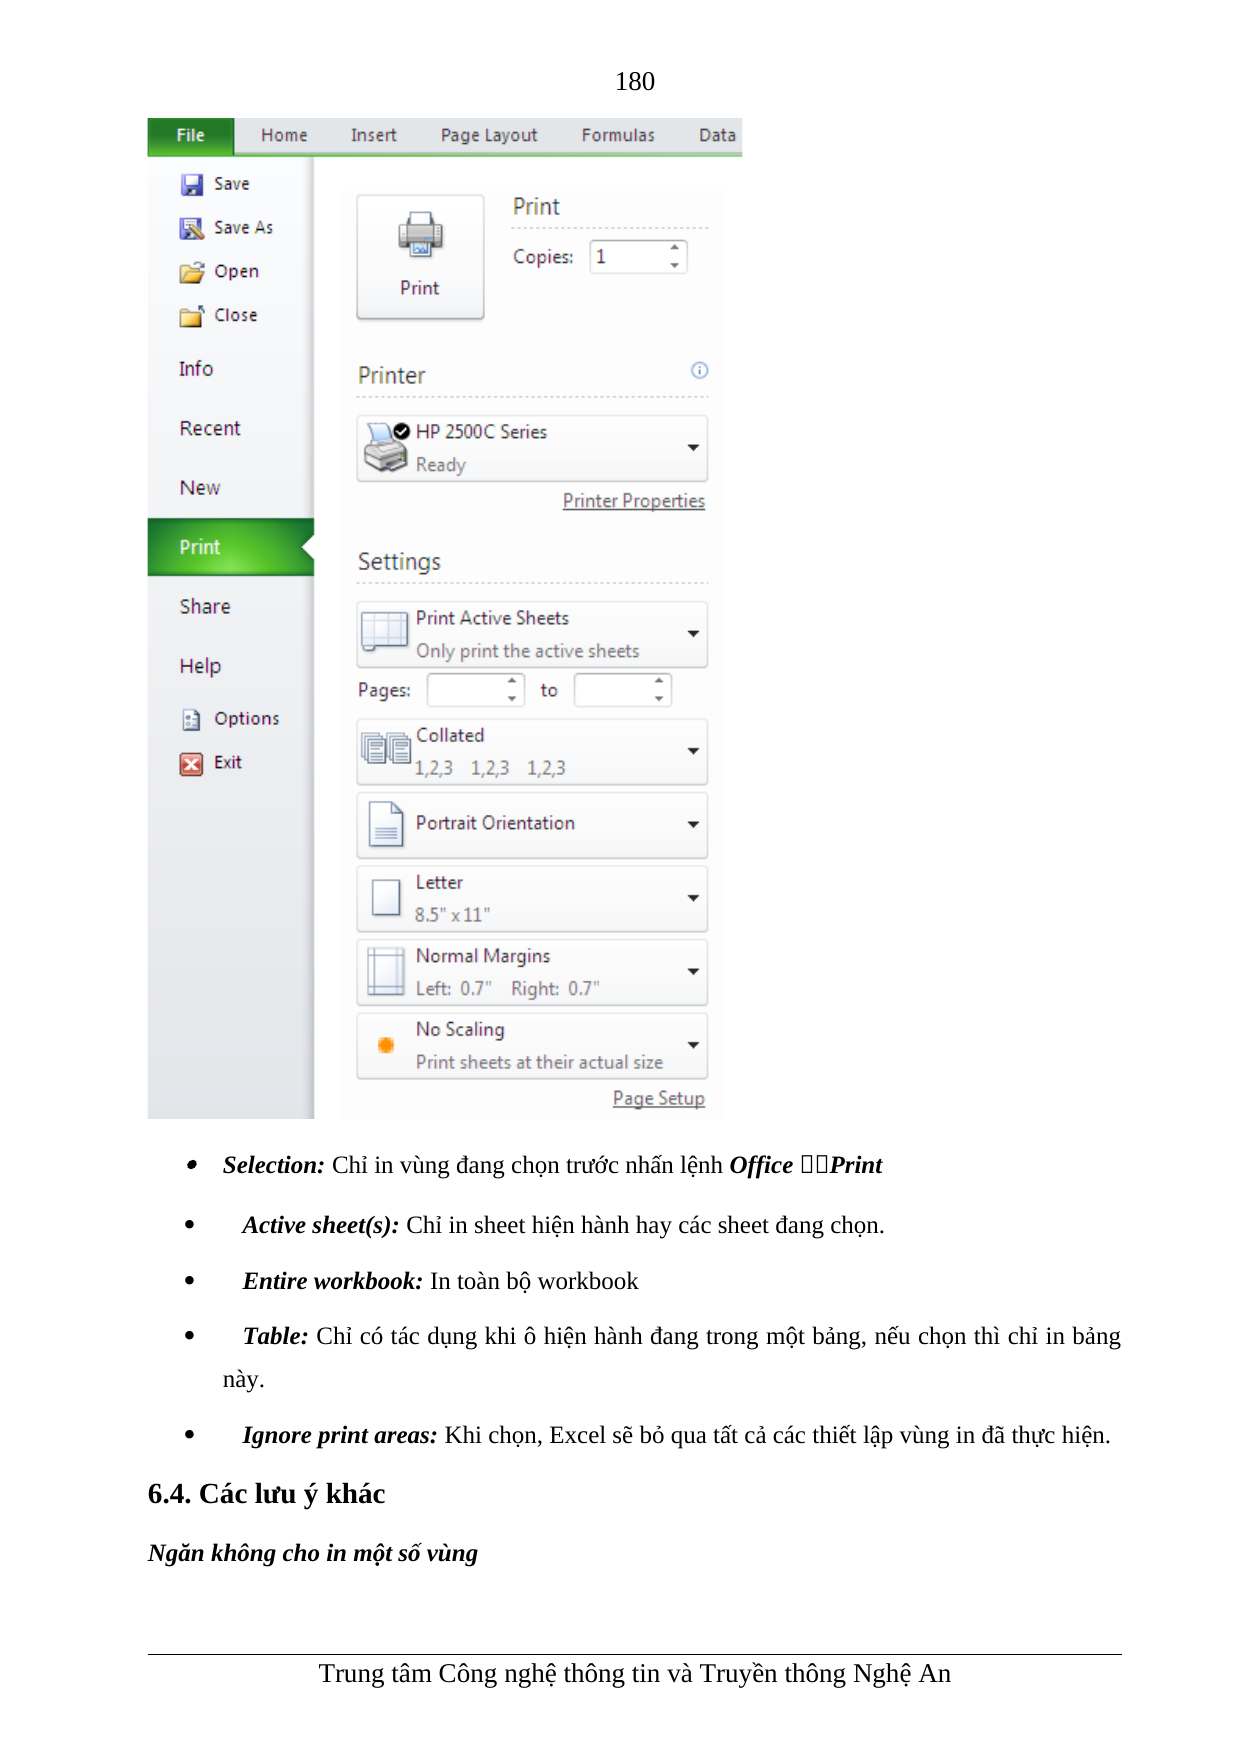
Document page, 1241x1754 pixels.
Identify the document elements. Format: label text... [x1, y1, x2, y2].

text Ngăn không cho in một số vùng [148, 1538, 1122, 1567]
list Active sheet(s): Chỉ in sheet hiện hành hay các sheet đang chọn. [185, 1210, 1122, 1239]
list Entire workbook: In toàn bộ workbook [185, 1266, 1122, 1294]
list Ignore print areas: Khi chọn, Excel sẽ bỏ qua tất cả các thiết lập vùng in đã thực hiện. [185, 1420, 1122, 1449]
list Table: Chỉ có tác dụng khi ô hiện hành đang trong một bảng, nếu chọn thì chỉ in bảng này. [185, 1321, 1122, 1393]
picture [147, 118, 743, 1119]
subtitle 6.4. Các lưu ý khác [148, 1476, 1122, 1509]
list Selection: Chỉ in vùng đang chọn trước nhấn lệnh Office Print [185, 1147, 1122, 1181]
